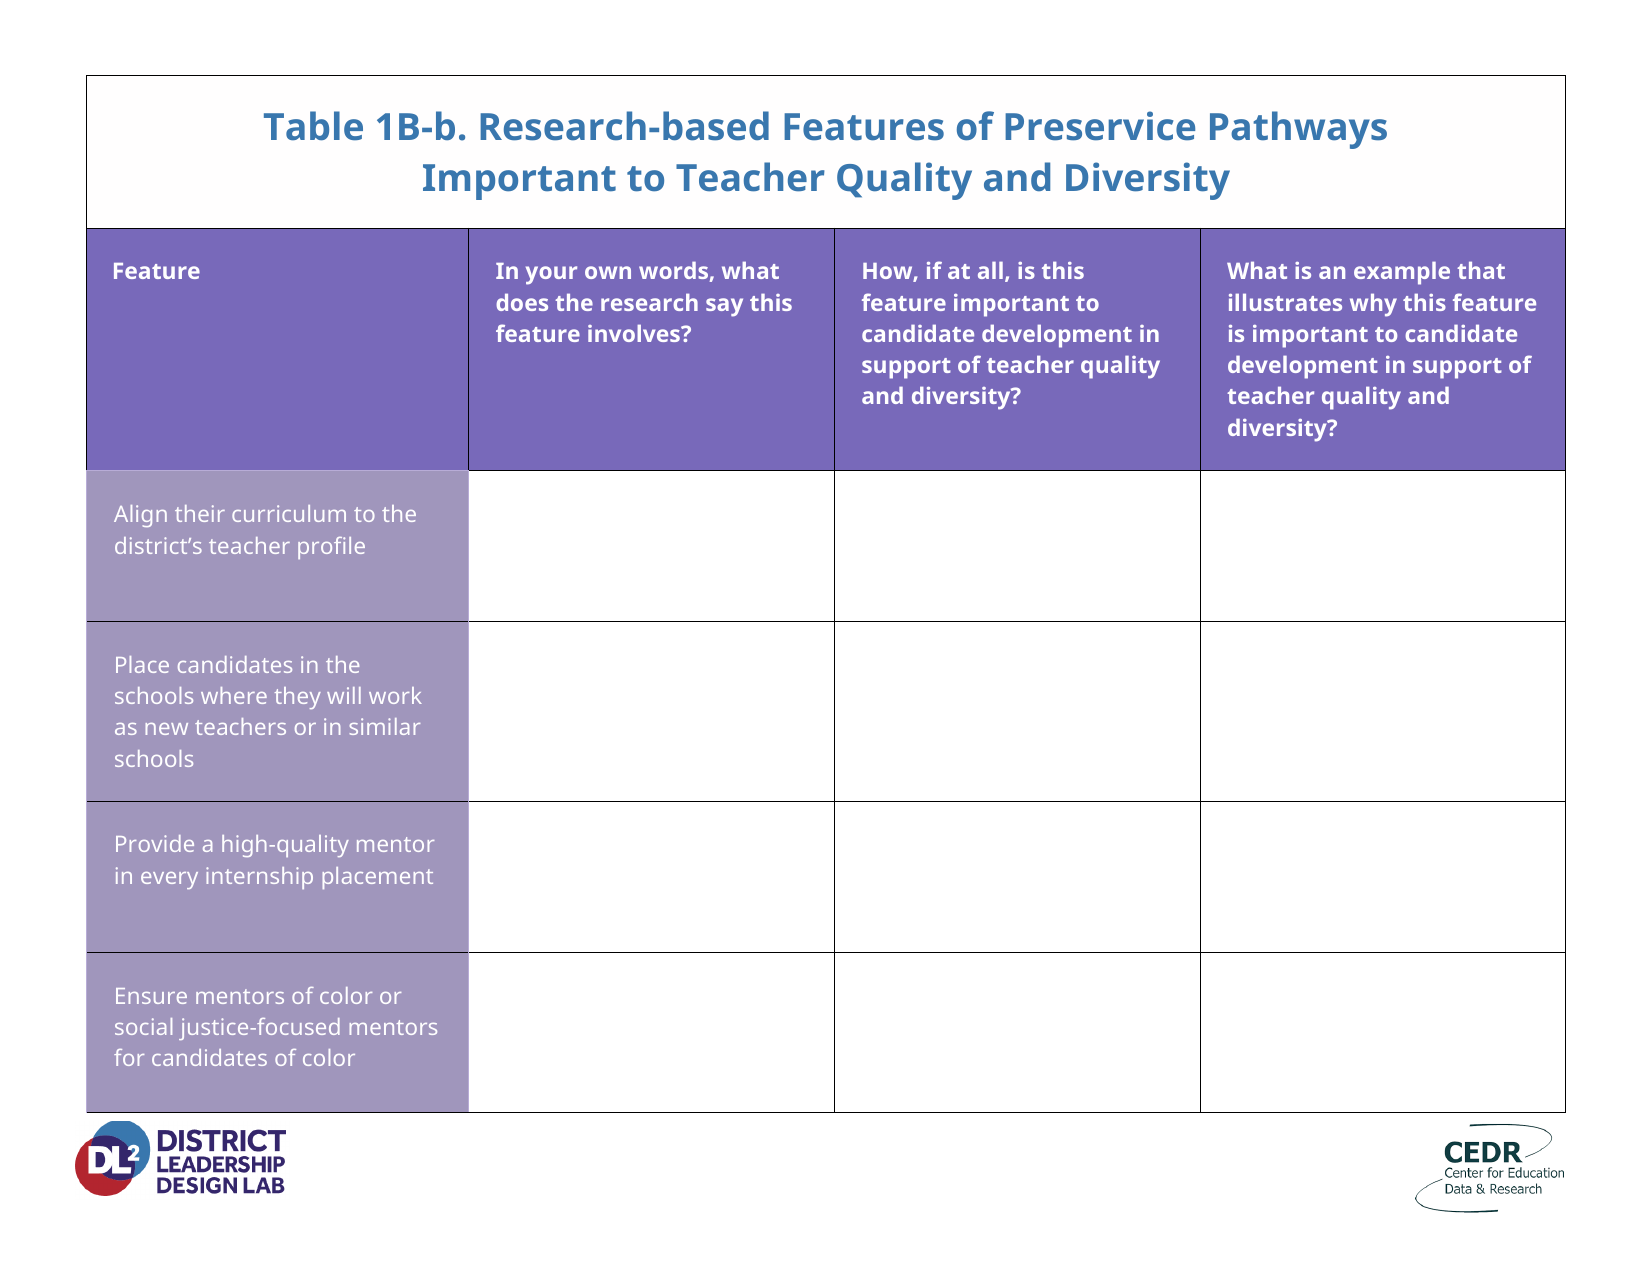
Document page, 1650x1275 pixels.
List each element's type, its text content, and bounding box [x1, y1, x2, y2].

table_cell What is an example that illustrates why this feature is important to candidate development in support of teacher quality and diversity? [1201, 229, 1565, 470]
table_cell Ensure mentors of color or social justice-focused mentors for candidates of color [87, 953, 468, 1112]
table_cell [469, 953, 834, 1112]
table_cell How, if at all, is this feature important to candidate development in support of teacher quality and diversity? [835, 229, 1200, 470]
table_cell Feature [87, 229, 468, 470]
table_cell [835, 802, 1200, 952]
table_cell [1201, 622, 1565, 801]
table_cell [469, 802, 834, 952]
table_cell Align their curriculum to the district’s teacher profile [87, 471, 468, 621]
table_cell [469, 471, 834, 621]
table_cell [835, 471, 1200, 621]
table_cell Place candidates in the schools where they will work as new teachers or in similar schools [87, 622, 468, 801]
picture [75, 1121, 290, 1200]
table_cell [1201, 953, 1565, 1112]
table_cell [469, 622, 834, 801]
table_cell [1201, 802, 1565, 952]
table_cell [1201, 471, 1565, 621]
table_cell [835, 622, 1200, 801]
table_cell In your own words, what does the research say this feature involves? [469, 229, 834, 470]
picture [1415, 1121, 1564, 1215]
table_cell Provide a high-quality mentor in every internship placement [87, 802, 468, 952]
table_cell [835, 953, 1200, 1112]
table_header Table 1B-b. Research-based Features of Preservice Pathways Important to Teacher Quality and Diversity [87, 76, 1565, 228]
